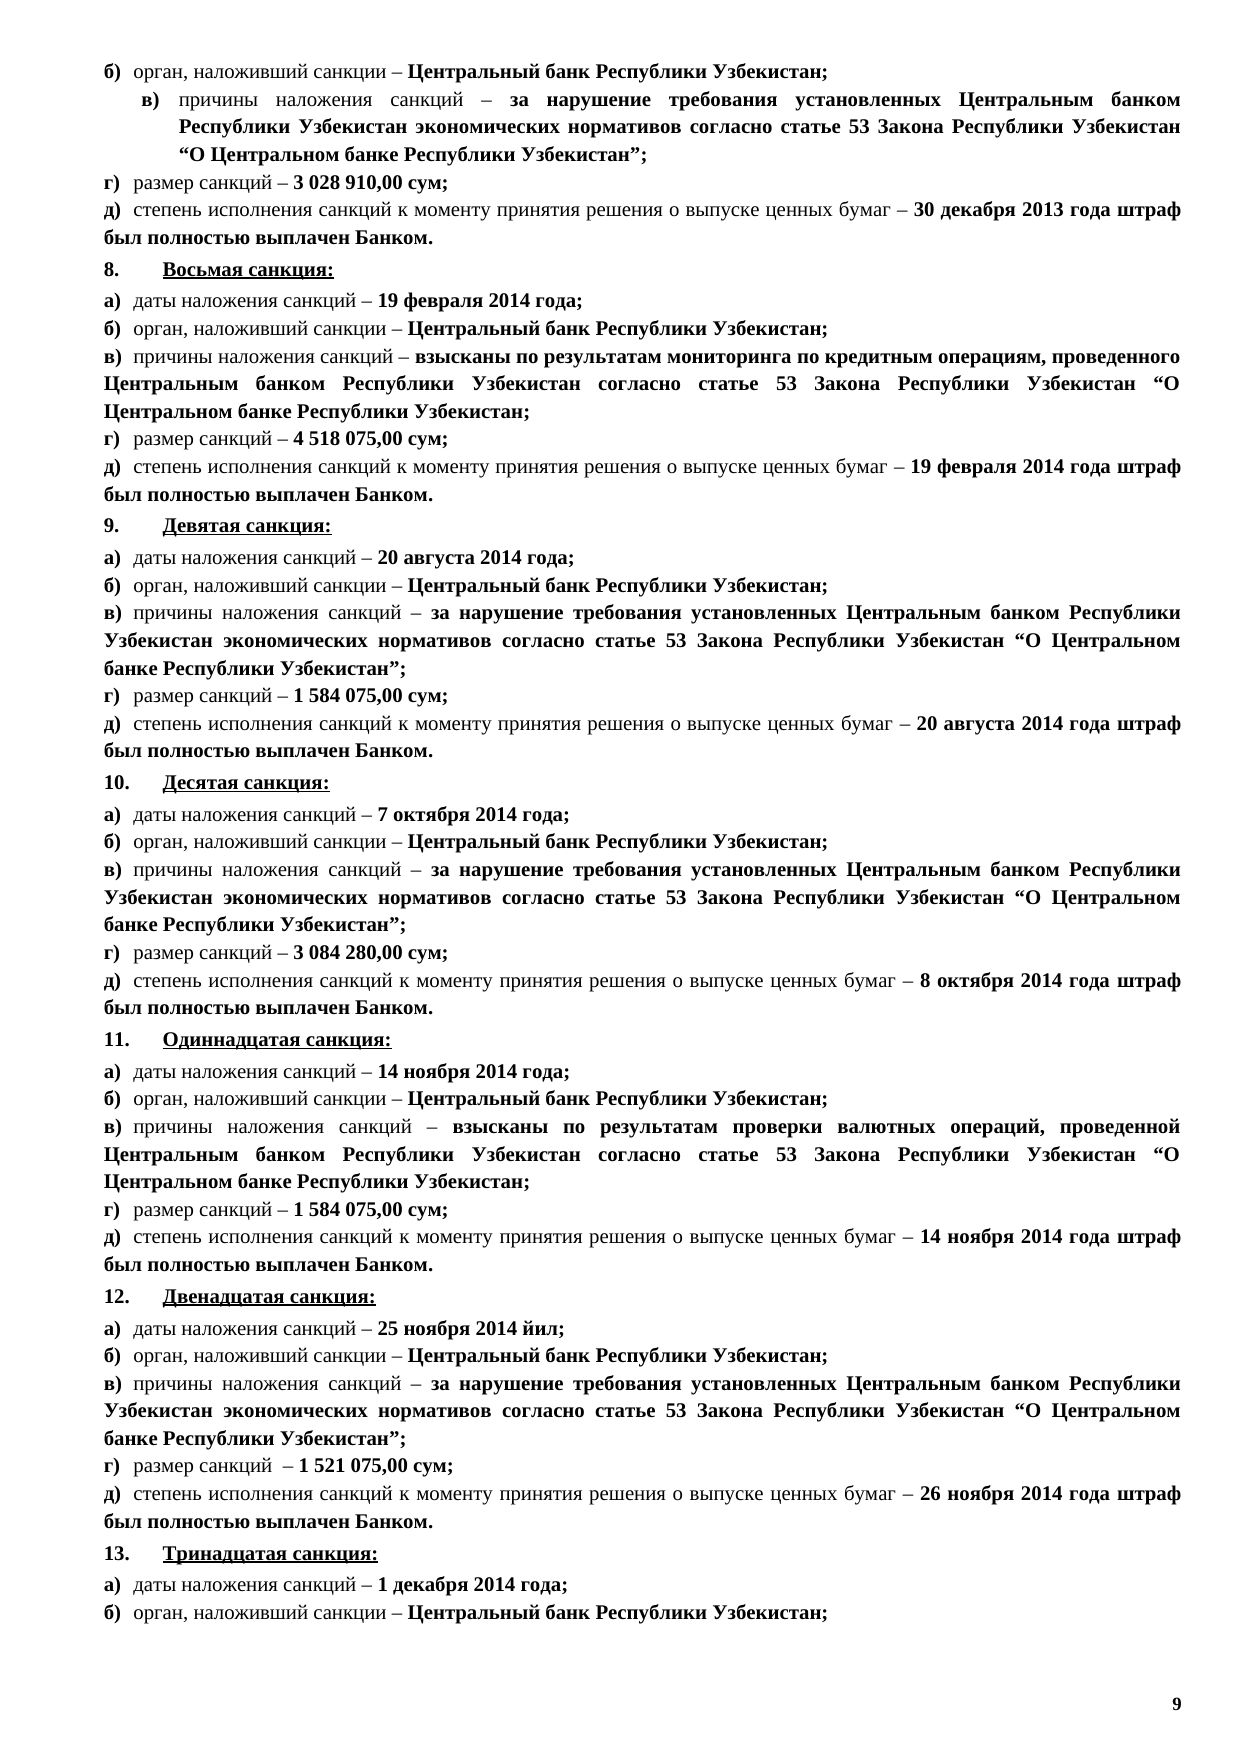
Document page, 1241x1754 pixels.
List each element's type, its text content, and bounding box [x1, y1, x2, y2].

list Восьмая санкция: [103, 257, 1181, 281]
list даты наложения санкций – 7 октября 2014 года; [103, 802, 1181, 826]
list степень исполнения санкций к моменту принятия решения о выпуске ценных бумаг – 20 августа 2014 года штраф был полностью выплачен Банком. [103, 711, 1181, 762]
list орган, наложивший санкции – Центральный банк Республики Узбекистан; [103, 829, 1181, 853]
list степень исполнения санкций к моменту принятия решения о выпуске ценных бумаг – 19 февраля 2014 года штраф был полностью выплачен Банком. [103, 454, 1181, 506]
list степень исполнения санкций к моменту принятия решения о выпуске ценных бумаг – 14 ноября 2014 года штраф был полностью выплачен Банком. [103, 1224, 1181, 1276]
list даты наложения санкций – 20 августа 2014 года; [103, 545, 1181, 569]
list степень исполнения санкций к моменту принятия решения о выпуске ценных бумаг – 8 октября 2014 года штраф был полностью выплачен Банком. [103, 967, 1181, 1019]
list орган, наложивший санкции – Центральный банк Республики Узбекистан; [103, 1600, 1181, 1624]
list даты наложения санкций – 1 декабря 2014 года; [103, 1572, 1181, 1596]
list Тринадцатая санкция: [103, 1540, 1181, 1564]
list Одиннадцатая санкция: [103, 1027, 1181, 1051]
list степень исполнения санкций к моменту принятия решения о выпуске ценных бумаг – 26 ноября 2014 года штраф был полностью выплачен Банком. [103, 1481, 1181, 1533]
list размер санкций – 1 584 075,00 сум; [103, 1197, 1181, 1221]
list размер санкций – 1 584 075,00 сум; [103, 683, 1181, 707]
list орган, наложивший санкции – Центральный банк Республики Узбекистан; [103, 1086, 1181, 1110]
list размер санкций – 1 521 075,00 сум; [103, 1453, 1181, 1477]
list размер санкций – 4 518 075,00 сум; [103, 426, 1181, 450]
list степень исполнения санкций к моменту принятия решения о выпуске ценных бумаг – 30 декабря 2013 года штраф был полностью выплачен Банком. [103, 197, 1181, 249]
list орган, наложивший санкции – Центральный банк Республики Узбекистан; [103, 1343, 1181, 1367]
list орган, наложивший санкции – Центральный банк Республики Узбекистан; [103, 573, 1181, 597]
list размер санкций – 3 084 280,00 сум; [103, 940, 1181, 964]
list орган, наложивший санкции – Центральный банк Республики Узбекистан; [103, 59, 1181, 83]
list даты наложения санкций – 14 ноября 2014 года; [103, 1059, 1181, 1083]
list Двенадцатая санкция: [103, 1284, 1181, 1308]
list даты наложения санкций – 19 февраля 2014 года; [103, 288, 1181, 312]
list Десятая санкция: [103, 770, 1181, 794]
list причины наложения санкций – взысканы по результатам проверки валютных операций, проведенной Центральным банком Республики Узбекистан согласно статье 53 Закона Республики Узбекистан “О Центральном банке Республики Узбекистан; [103, 1114, 1181, 1193]
list размер санкций – 3 028 910,00 сум; [103, 169, 1181, 194]
list орган, наложивший санкции – Центральный банк Республики Узбекистан; [103, 316, 1181, 340]
list Девятая санкция: [103, 513, 1181, 537]
list даты наложения санкций – 25 ноября 2014 йил; [103, 1315, 1181, 1339]
